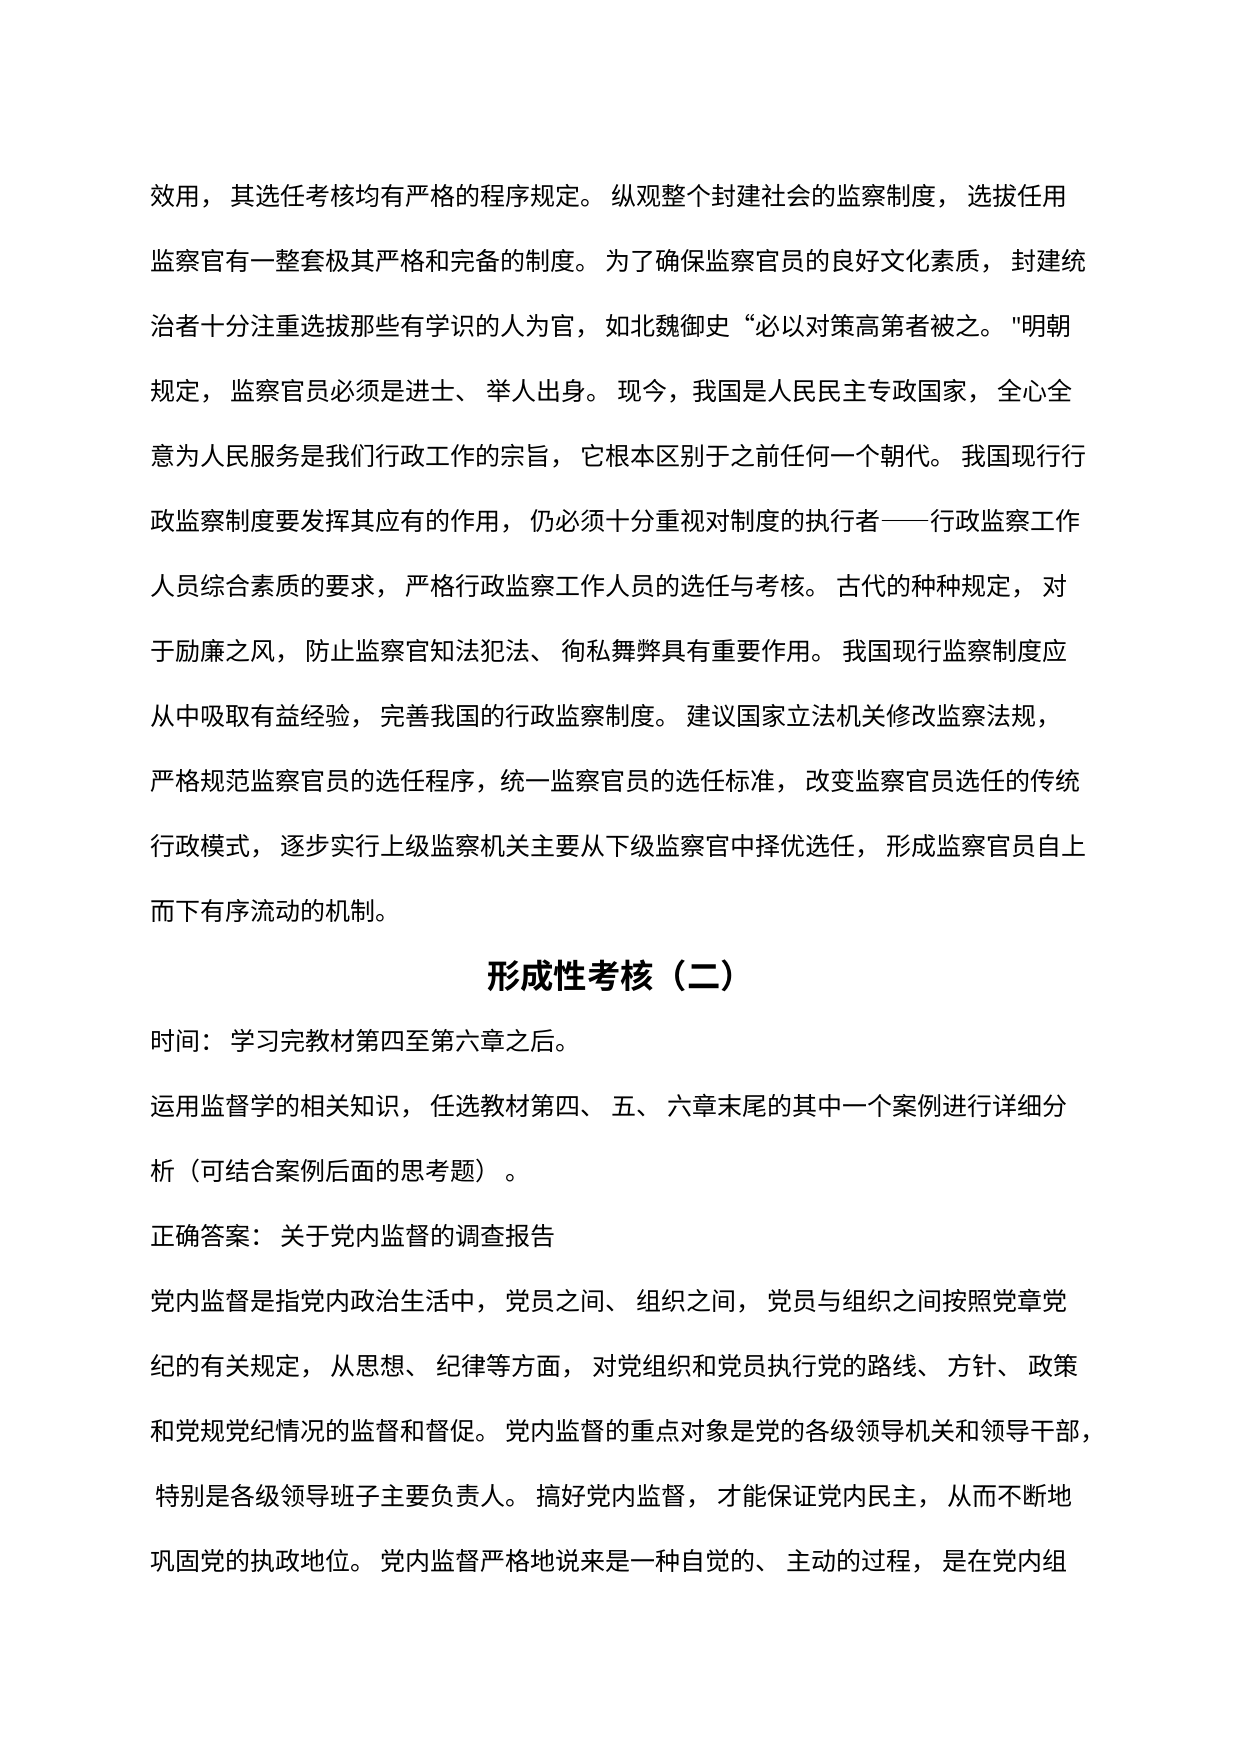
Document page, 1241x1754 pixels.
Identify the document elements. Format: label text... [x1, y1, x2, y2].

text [150, 1267, 1090, 1592]
text 形成性考核（二） [150, 942, 1090, 1007]
text 正确答案： 关于党内监督的调查报告 [150, 1202, 1090, 1267]
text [150, 162, 1090, 942]
text 时间： 学习完教材第四至第六章之后。 [150, 1007, 1090, 1072]
text 运用监督学的相关知识， 任选教材第四、 五、 六章末尾的其中一个案例进行详细分析（可结合案例后面的思考题） 。 [150, 1072, 1090, 1202]
